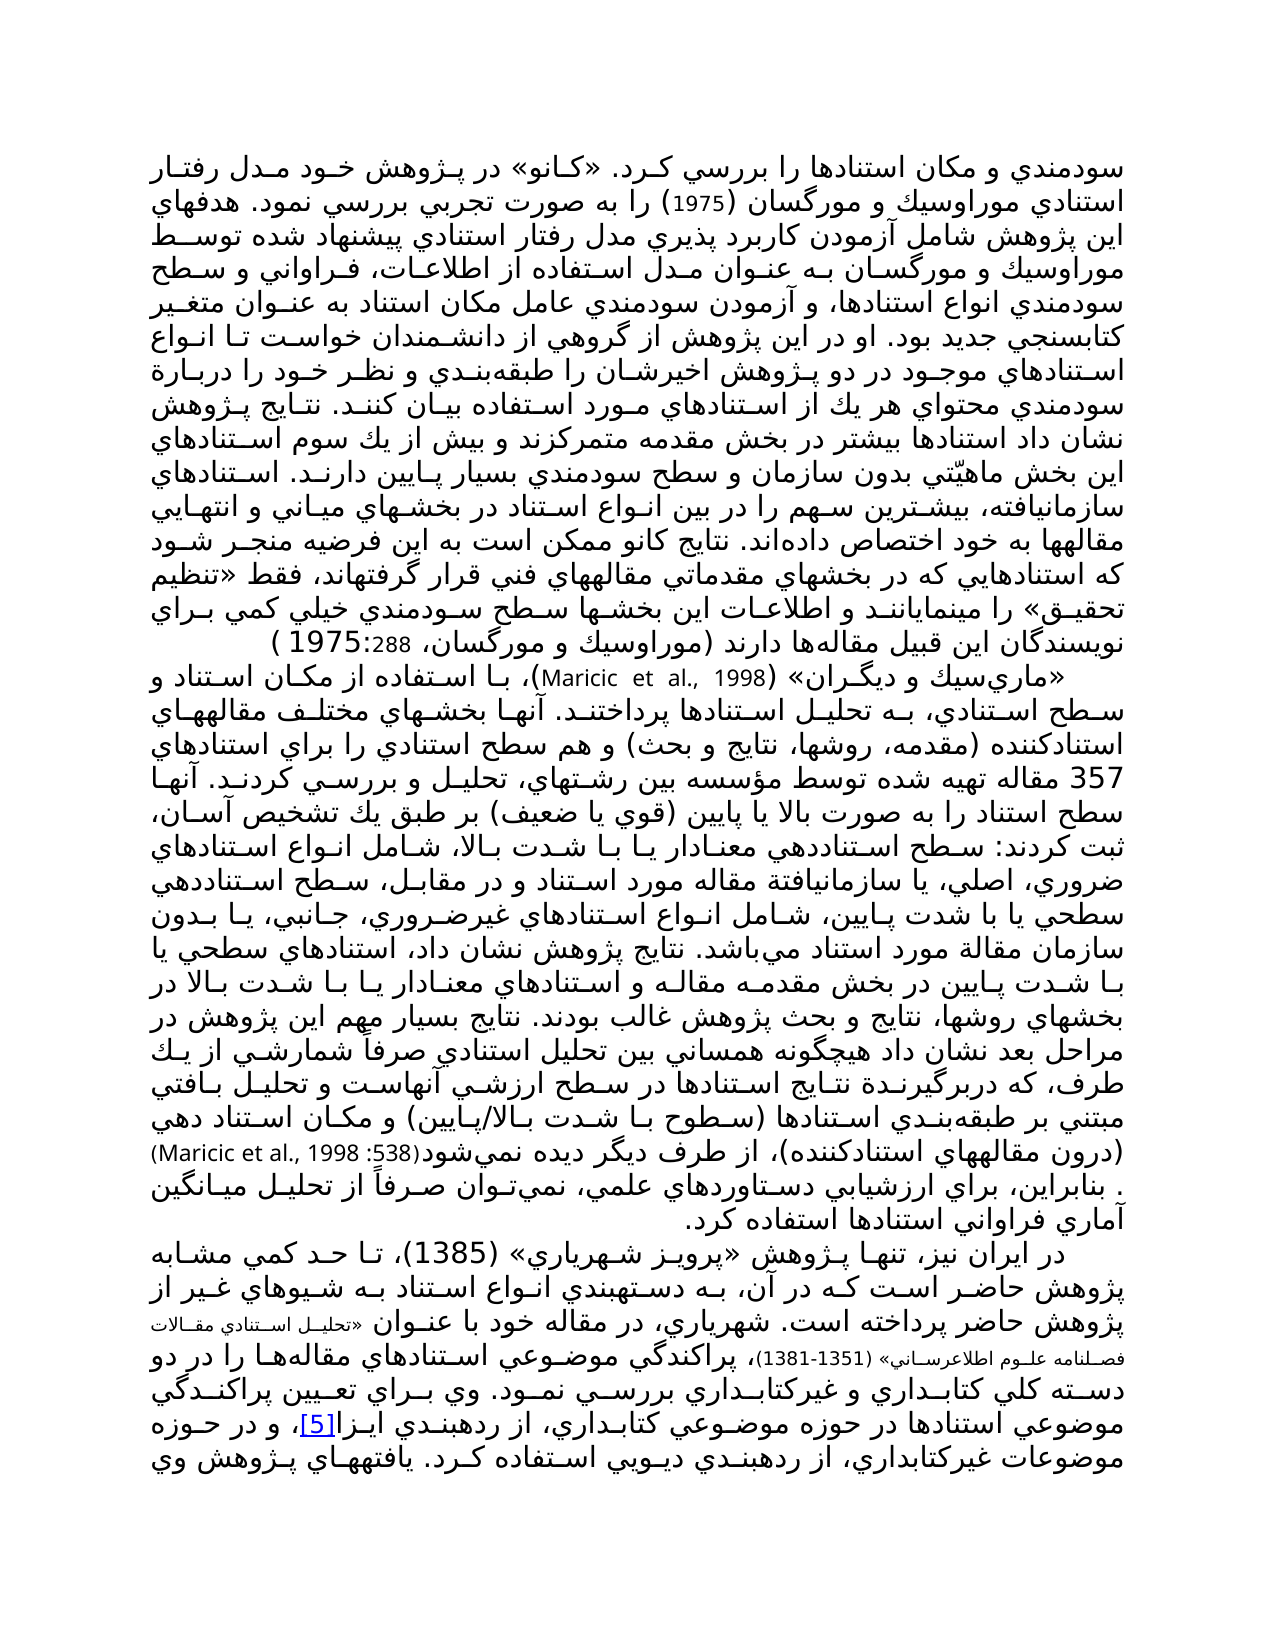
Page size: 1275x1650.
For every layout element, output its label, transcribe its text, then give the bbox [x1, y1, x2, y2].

text «ماري‌سيك و ديگران» (Maricic et al., 1998)، با استفاده از مكان استناد و سطح استنادي، به تحليل استنادها پرداختند. آنها بخشهاي مختلف مقاله‏هاي استنادكننده (مقدمه، روشها، نتايج و بحث) و هم سطح استنادي را براي استنادهاي 357 مقاله تهيه شده توسط مؤسسه بين رشته‏اي، تحليل و بررسي كردند. آنها سطح استناد را به صورت بالا يا پايين (قوي يا ضعيف) بر طبق يك تشخيص آسان، ثبت كردند: سطح استناددهي معنا‏دار يا با شدت بالا، شامل انواع استنادهاي ضروري، اصلي، يا سازمان‏يافتة مقاله مورد استناد و در مقابل، سطح استناددهي سطحي يا با شدت پايين، شامل انواع استنادهاي غيرضروري، جانبي، يا بدون سازمان مقالة مورد استناد مي‌باشد. نتايج پژوهش نشان داد، استنادهاي سطحي يا با شدت پايين در بخش مقدمه مقاله و استنادهاي معنا‏دار يا با شدت بالا در بخشهاي روشها، نتايج و بحث پژوهش غالب بودند. نتايج بسيار مهم اين پژوهش در مراحل بعد نشان داد هيچ‏گونه همساني بين تحليل استنادي صرفاً شمارشي از يك طرف، كه دربرگيرندة نتايج استنادها در سطح ارزشي آنهاست و تحليل بافتي مبتني بر طبقه‌بندي استنادها (سطوح با شدت بالا/پايين) و مكان استناد دهي (درون مقاله‏هاي استنادكننده)، از طرف ديگر ديده نمي‌شود(Maricic et al., 1998 :538) . بنابراين، براي ارزشيابي دستاوردهاي علمي، نمي‌توان صرفاً از تحليل ميانگين آماري فراواني استنادها استفاده كرد. [150, 659, 1125, 1237]
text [150, 1237, 1125, 1474]
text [150, 150, 1125, 659]
